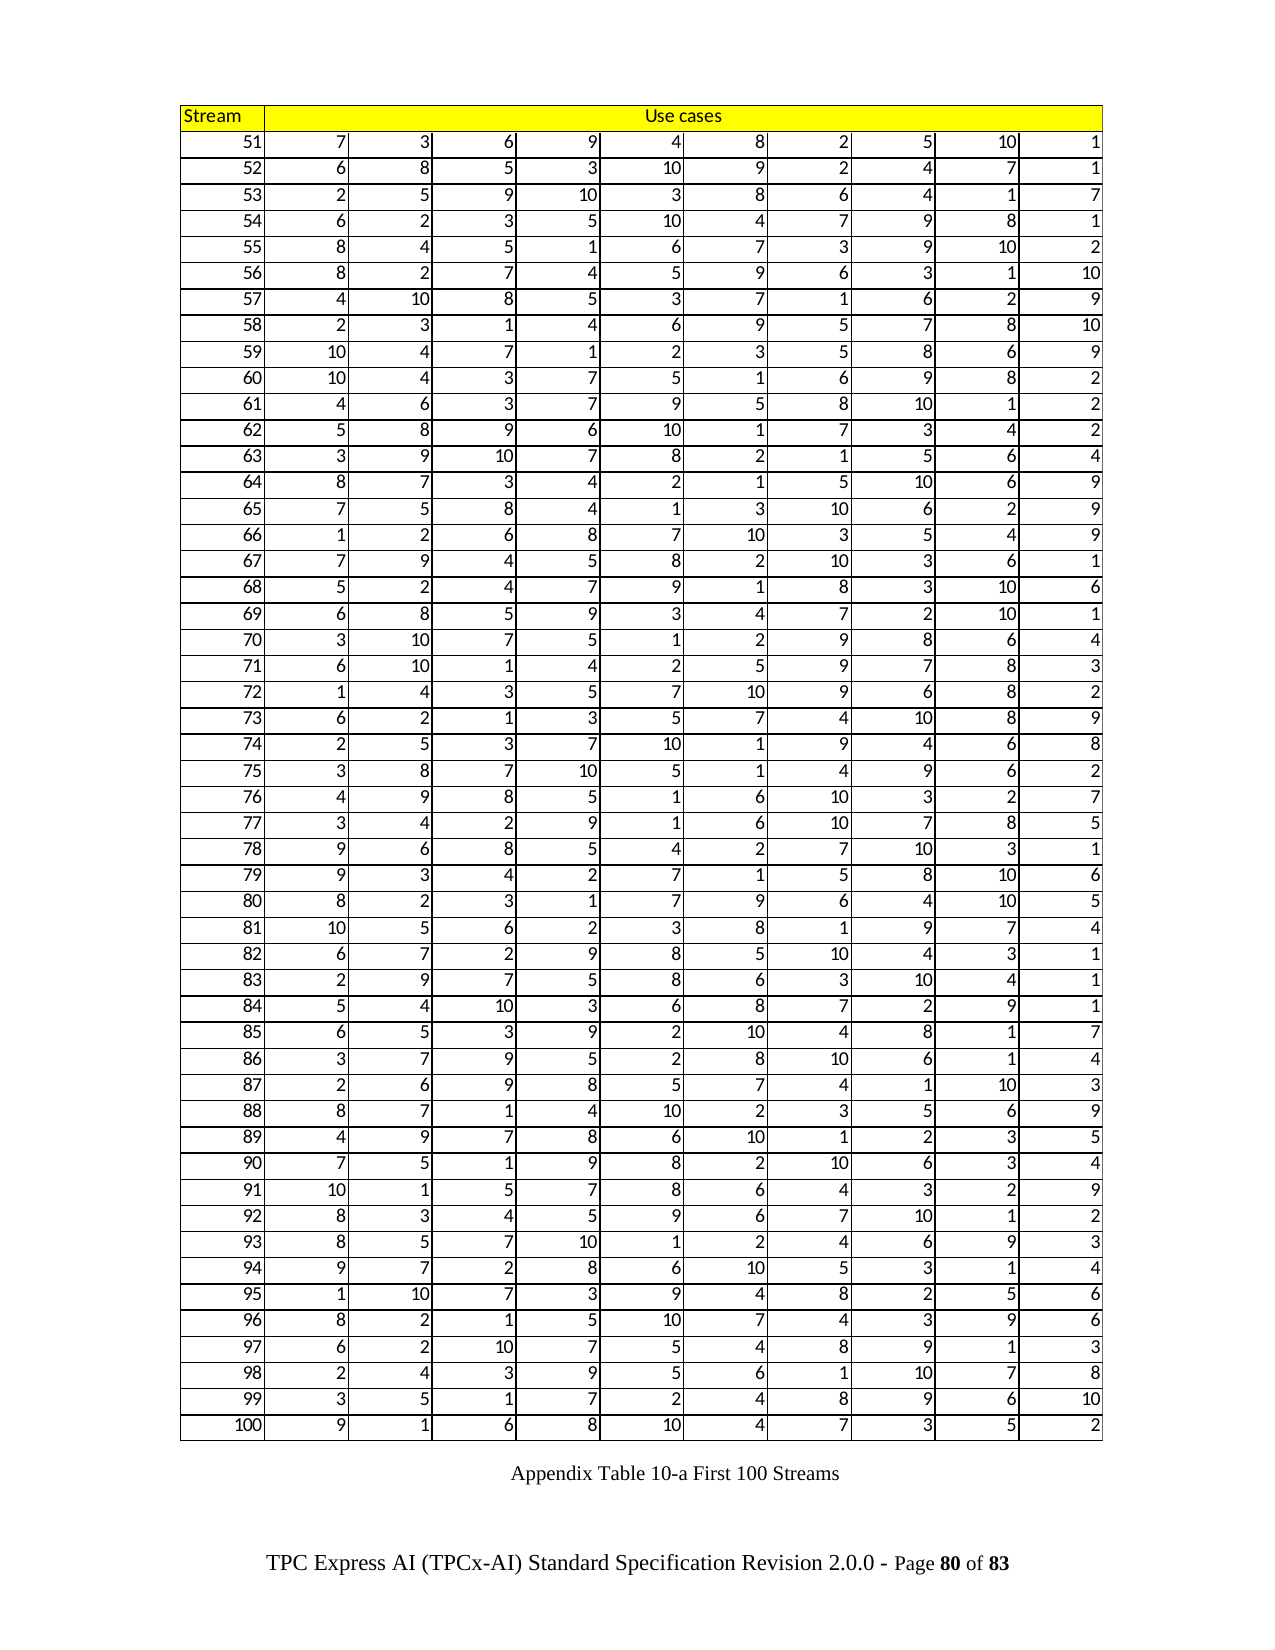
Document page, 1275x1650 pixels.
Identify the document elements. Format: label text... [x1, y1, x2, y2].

text Appendix Table 10-a First 100 Streams [180, 1461, 1170, 1484]
